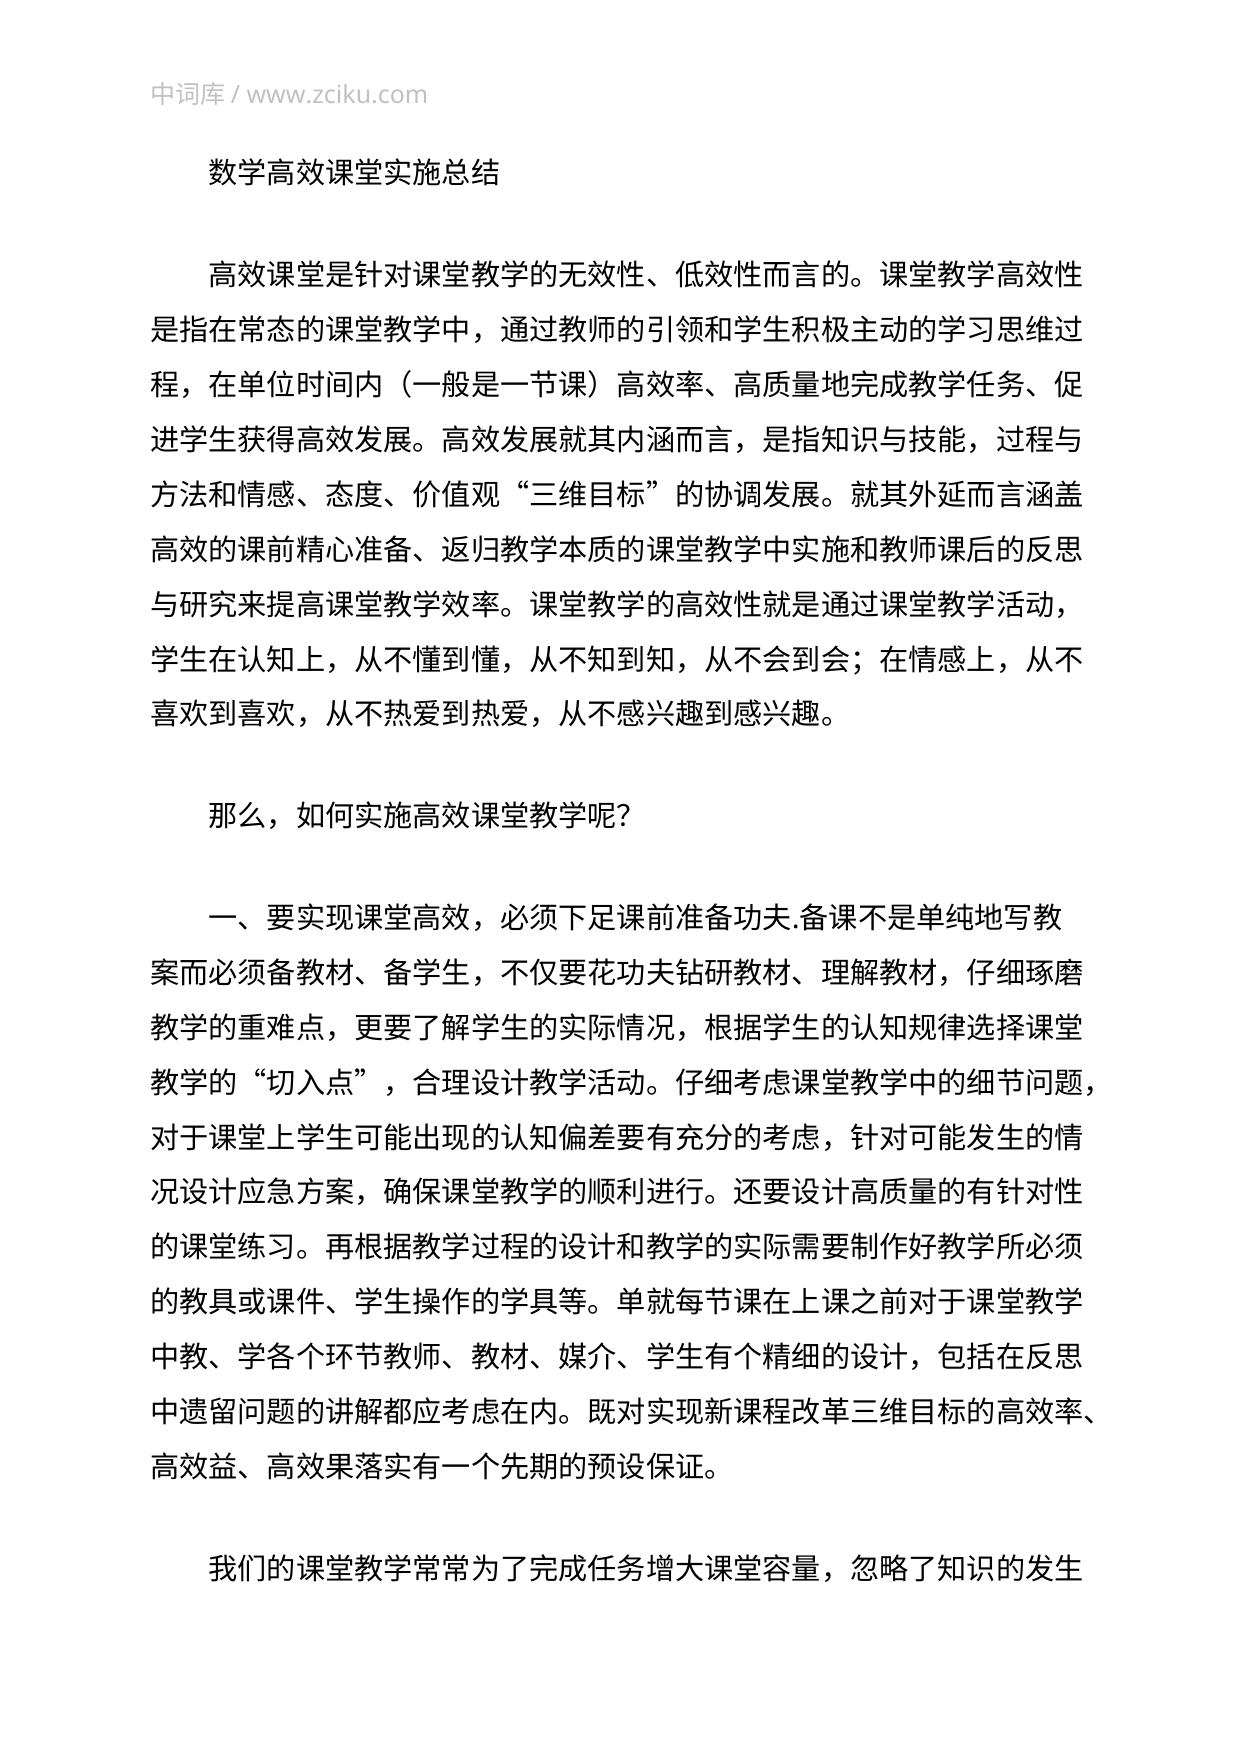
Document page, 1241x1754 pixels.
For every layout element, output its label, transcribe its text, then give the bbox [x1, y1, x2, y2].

text 高效课堂是针对课堂教学的无效性、低效性而言的。课堂教学高效性是指在常态的课堂教学中，通过教师的引领和学生积极主动的学习思维过程，在单位时间内（一般是一节课）高效率、高质量地完成教学任务、促进学生获得高效发展。高效发展就其内涵而言，是指知识与技能，过程与方法和情感、态度、价值观“三维目标”的协调发展。就其外延而言涵盖高效的课前精心准备、返归教学本质的课堂教学中实施和教师课后的反思与研究来提高课堂教学效率。课堂教学的高效性就是通过课堂教学活动，学生在认知上，从不懂到懂，从不知到知，从不会到会；在情感上，从不喜欢到喜欢，从不热爱到热爱，从不感兴趣到感兴趣。 [150, 252, 1090, 733]
text 那么，如何实施高效课堂教学呢？ [150, 793, 1090, 835]
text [150, 1545, 1090, 1588]
text 数学高效课堂实施总结 [150, 150, 1090, 192]
text 一、要实现课堂高效，必须下足课前准备功夫.备课不是单纯地写教案而必须备教材、备学生，不仅要花功夫钻研教材、理解教材，仔细琢磨教学的重难点，更要了解学生的实际情况，根据学生的认知规律选择课堂教学的“切入点”，合理设计教学活动。仔细考虑课堂教学中的细节问题，对于课堂上学生可能出现的认知偏差要有充分的考虑，针对可能发生的情况设计应急方案，确保课堂教学的顺利进行。还要设计高质量的有针对性的课堂练习。再根据教学过程的设计和教学的实际需要制作好教学所必须的教具或课件、学生操作的学具等。单就每节课在上课之前对于课堂教学中教、学各个环节教师、教材、媒介、学生有个精细的设计，包括在反思中遗留问题的讲解都应考虑在内。既对实现新课程改革三维目标的高效率、高效益、高效果落实有一个先期的预设保证。 [150, 894, 1090, 1486]
